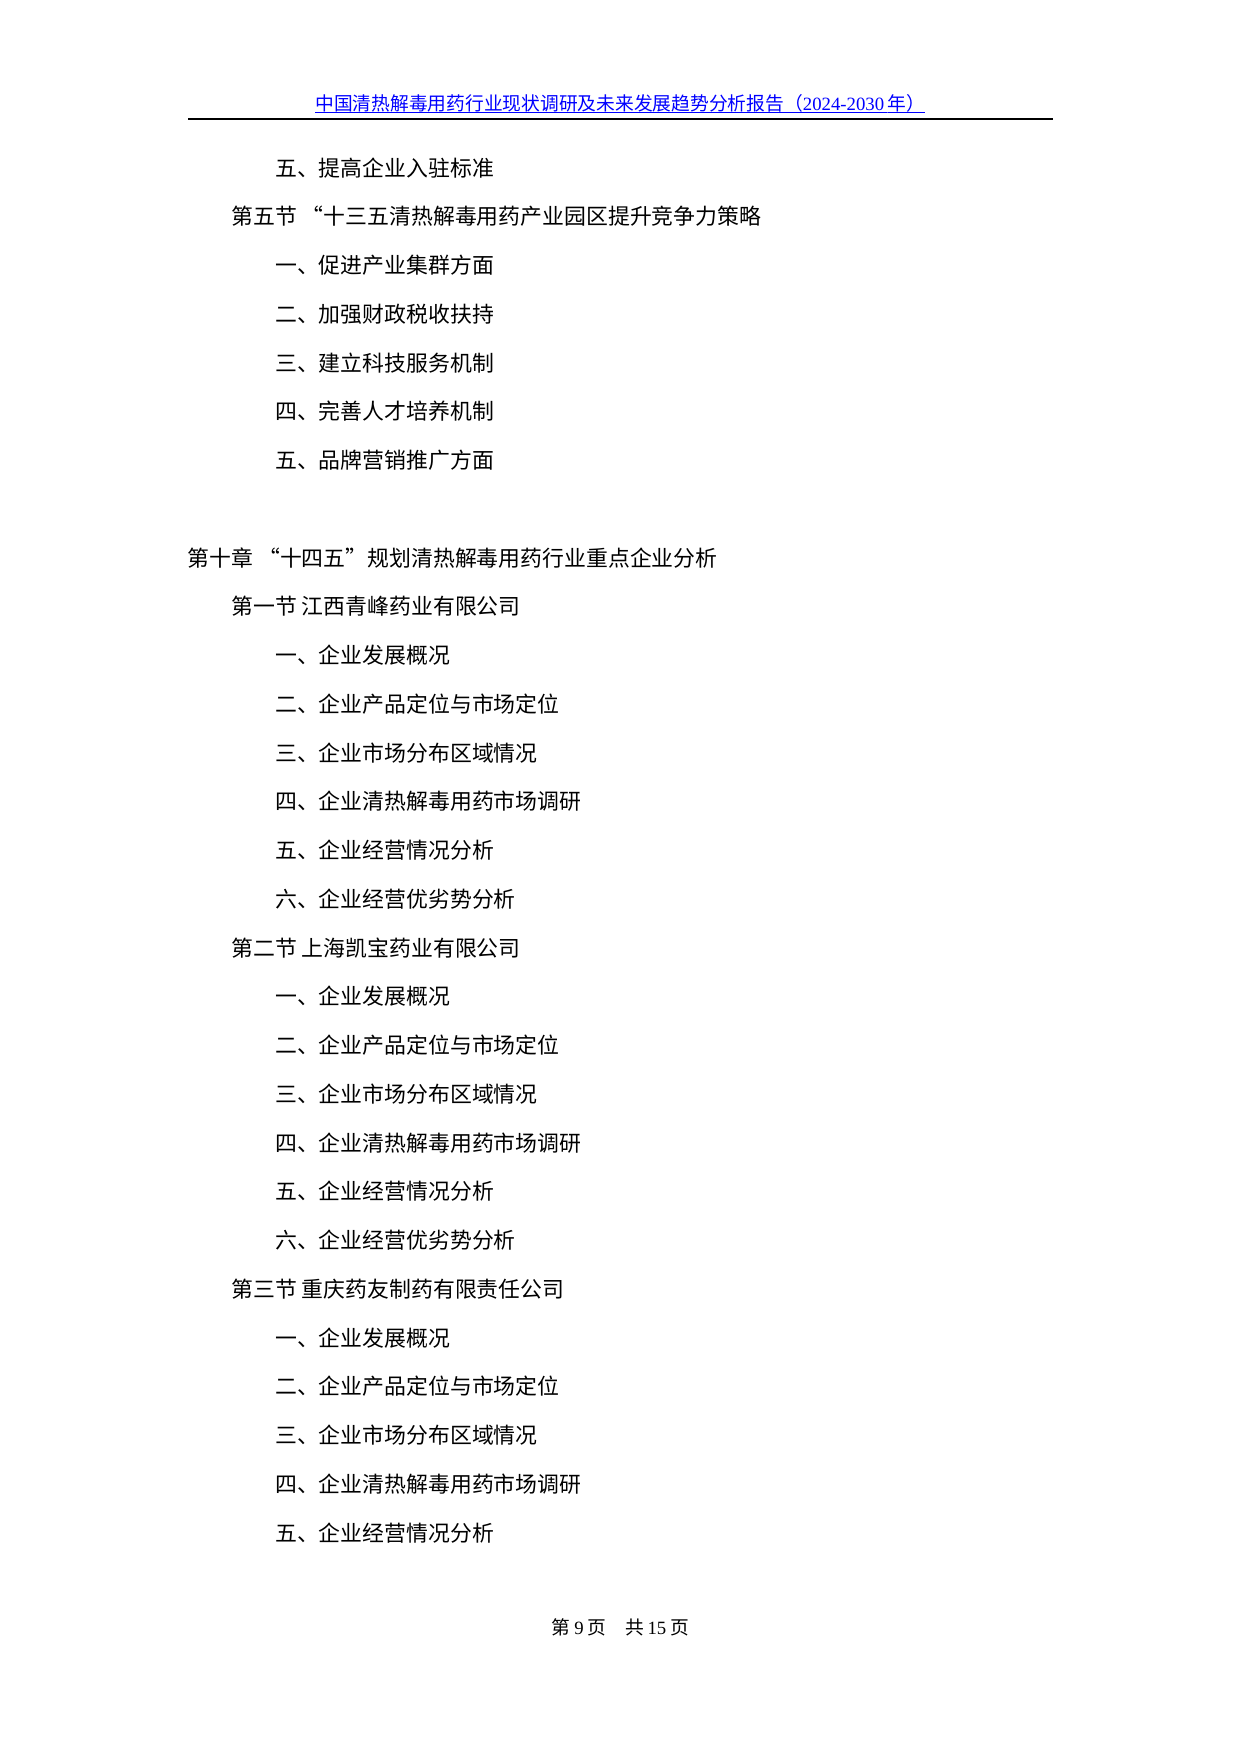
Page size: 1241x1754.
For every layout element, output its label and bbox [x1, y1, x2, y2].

text [187, 150, 1053, 1548]
